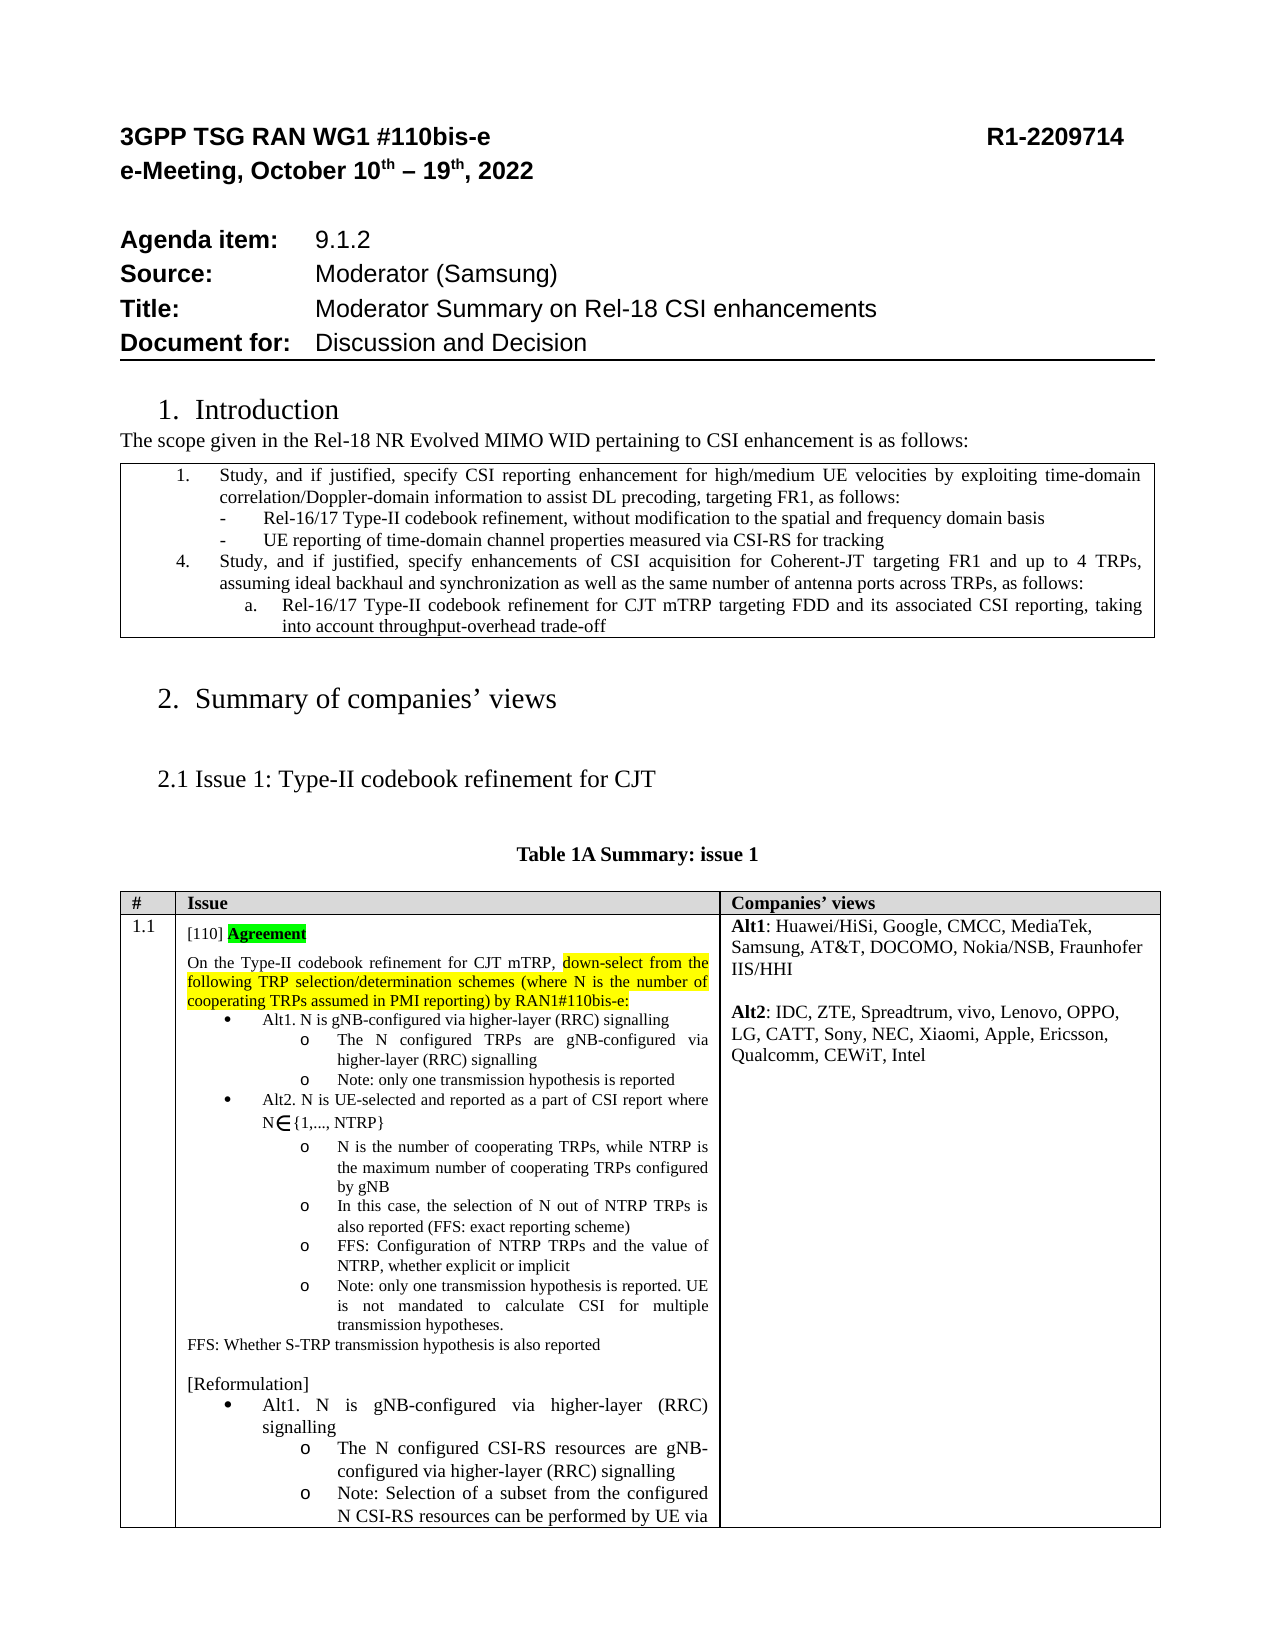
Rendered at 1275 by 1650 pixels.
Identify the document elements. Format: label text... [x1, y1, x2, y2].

subtitle Introduction [157, 390, 1155, 428]
table_header Issue [176, 892, 719, 914]
text Source: Moderator (Samsung) [120, 259, 1155, 288]
text e-Meeting, October 10th – 19th, 2022 [120, 156, 1155, 185]
table_header Companies’ views [721, 892, 1160, 914]
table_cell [721, 915, 1160, 1527]
text The scope given in the Rel-18 NR Evolved MIMO WID pertaining to CSI enhancement is as follows: [120, 428, 1155, 452]
text Title: Moderator Summary on Rel-18 CSI enhancements [120, 294, 1155, 323]
text Table 1A Summary: issue 1 [120, 835, 1155, 873]
table_cell 1.1 [121, 915, 175, 1527]
text Agenda item: 9.1.2 [120, 225, 1155, 254]
table_header # [121, 892, 175, 914]
text Document for: Discussion and Decision [120, 328, 1155, 359]
subtitle Issue 1: Type-II codebook refinement for CJT [157, 759, 1155, 797]
subtitle Summary of companies’ views [157, 679, 1155, 717]
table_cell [176, 915, 719, 1527]
text 3GPP TSG RAN WG1 #110bis-e R1-2209714 [120, 122, 1155, 150]
table_header Study, and if justified, specify CSI reporting enhancement for high/medium UE velocities by exploiting time-domain correlation/Doppler-domain information to assist DL precoding, targeting FR1, as follows: Rel-16/17 Type-II codebook refinement, without modification to the spatial and frequency domain basis UE reporting of time-domain channel properties measured via CSI-RS for tracking Study, and if justified, specify enhancements of CSI acquisition for Coherent-JT targeting FR1 and up to 4 TRPs, assuming ideal backhaul and synchronization as well as the same number of antenna ports across TRPs, as follows: Rel-16/17 Type-II codebook refinement for CJT mTRP targeting FDD and its associated CSI reporting, taking into account throughput-overhead trade-off [121, 464, 1154, 637]
